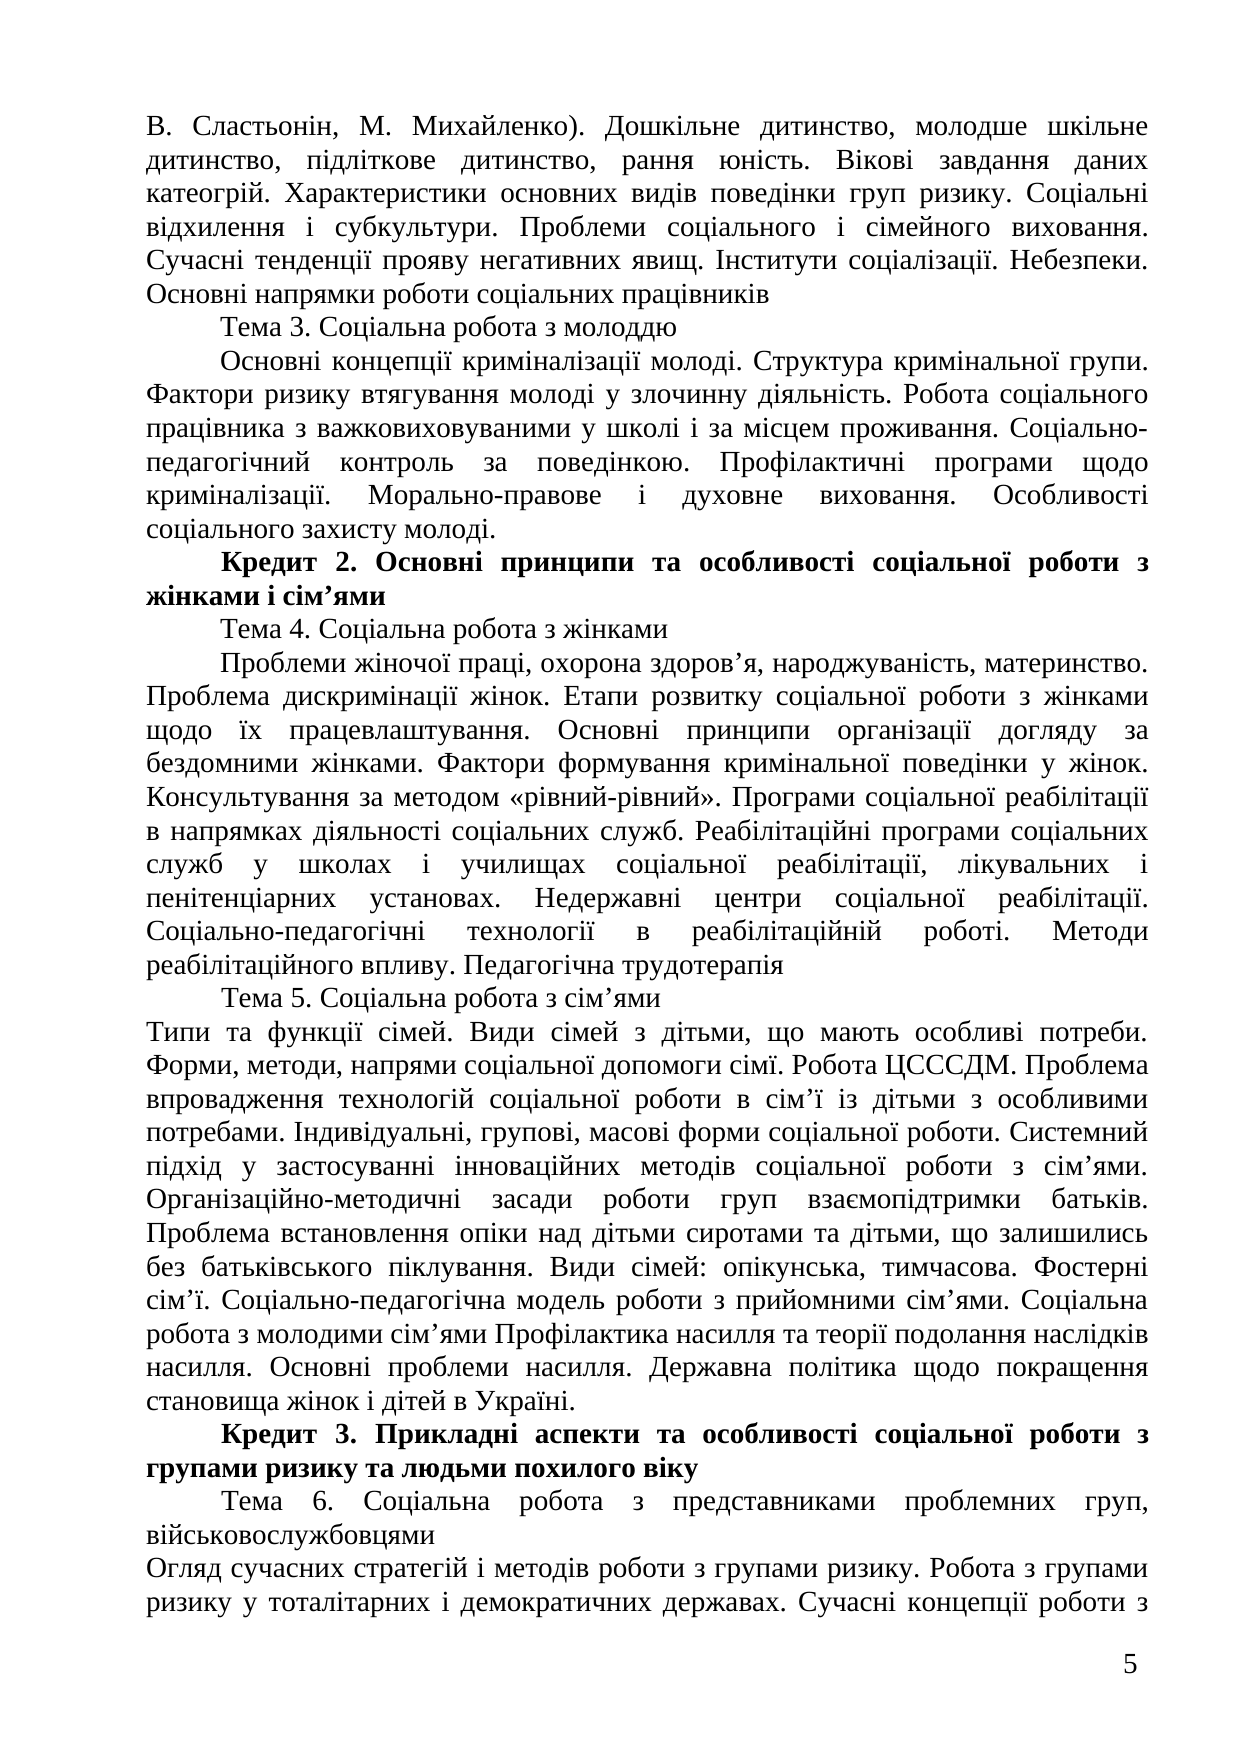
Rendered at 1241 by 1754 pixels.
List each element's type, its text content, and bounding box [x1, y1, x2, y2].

text Кредит 3. Прикладні аспекти та особливості соціальної роботи з групами ризику та людьми похилого віку [146, 1416, 1149, 1483]
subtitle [146, 108, 1149, 309]
subtitle Проблеми жіночої праці, охорона здоров’я, народжуваність, материнство. Проблема дискримінації жінок. Етапи розвитку соціальної роботи з жінками щодо їх працевлаштування. Основні принципи організації догляду за бездомними жінками. Фактори формування кримінальної поведінки у жінок. Консультування за методом «рівний-рівний». Програми соціальної реабілітації в напрямках діяльності соціальних служб. Реабілітаційні програми соціальних служб у школах і училищах соціальної реабілітації, лікувальних і пенітенціарних установах. Недержавні центри соціальної реабілітації. Соціально-педагогічні технології в реабілітаційній роботі. Методи реабілітаційного впливу. Педагогічна трудотерапія [146, 645, 1149, 980]
subtitle Основні концепції криміналізації молоді. Структура кримінальної групи. Фактори ризику втягування молоді у злочинну діяльність. Робота соціального працівника з важковиховуваними у школі і за місцем проживання. Соціально-педагогічний контроль за поведінкою. Профілактичні програми щодо криміналізації. Морально-правове і духовне виховання. Особливості соціального захисту молоді. [146, 343, 1149, 544]
subtitle Тема 6. Соціальна робота з представниками проблемних груп, військовослужбовцями [146, 1483, 1149, 1551]
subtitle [146, 1551, 1149, 1618]
subtitle Тема 3. Соціальна робота з молоддю [146, 309, 1149, 343]
text Кредит 2. Основні принципи та особливості соціальної роботи з жінками і сім’ями [146, 544, 1149, 611]
subtitle Тема 4. Соціальна робота з жінками [146, 611, 1149, 645]
subtitle Тема 5. Соціальна робота з сім’ями [146, 980, 1149, 1014]
subtitle Типи та функції сімей. Види сімей з дітьми, що мають особливі потреби. Форми, методи, напрями соціальної допомоги сімї. Робота ЦСССДМ. Проблема впровадження технологій соціальної роботи в сім’ї із дітьми з особливими потребами. Індивідуальні, групові, масові форми соціальної роботи. Системний підхід у застосуванні інноваційних методів соціальної роботи з сім’ями. Організаційно-методичні засади роботи груп взаємопідтримки батьків. Проблема встановлення опіки над дітьми сиротами та дітьми, що залишились без батьківського піклування. Види сімей: опікунська, тимчасова. Фостерні сім’ї. Соціально-педагогічна модель роботи з прийомними сім’ями. Соціальна робота з молодими сім’ями Профілактика насилля та теорії подолання наслідків насилля. Основні проблеми насилля. Державна політика щодо покращення становища жінок і дітей в Україні. [146, 1014, 1149, 1416]
